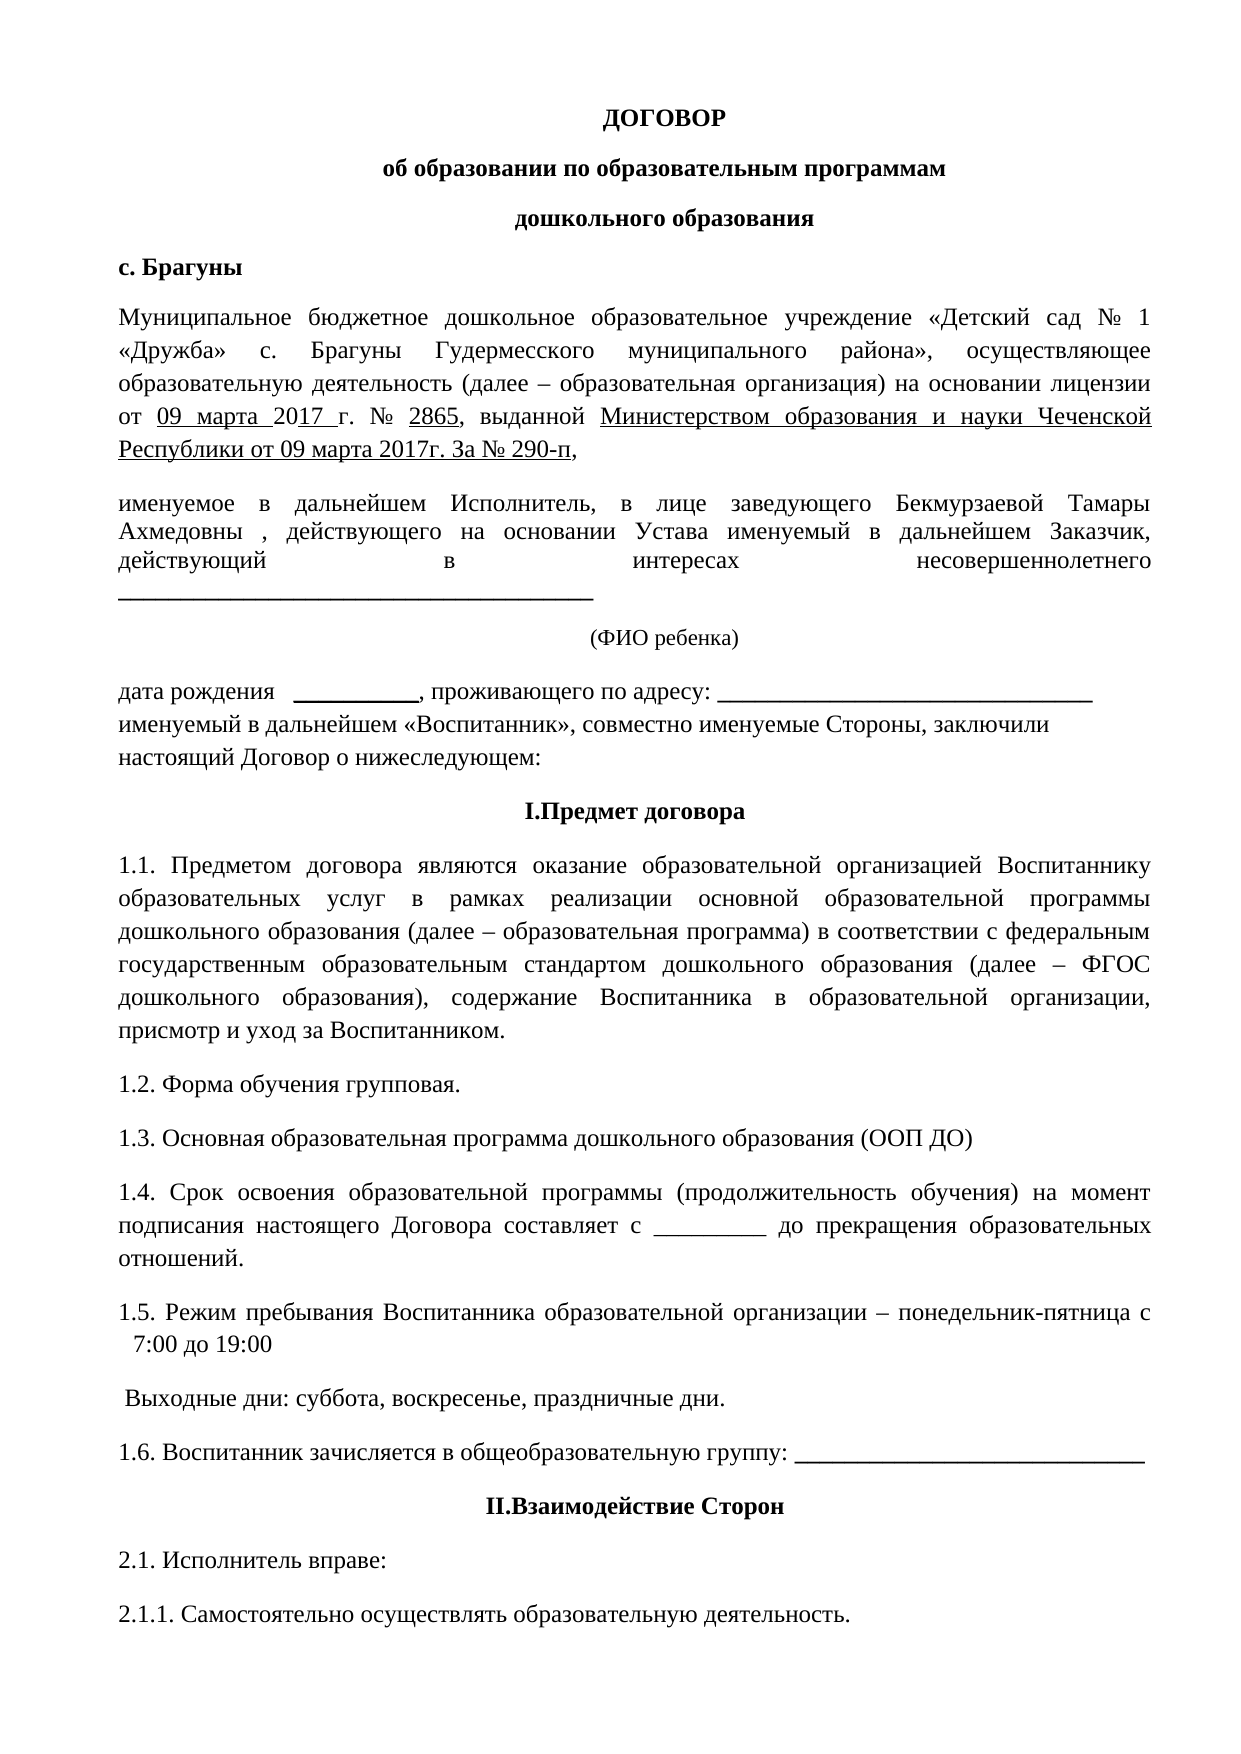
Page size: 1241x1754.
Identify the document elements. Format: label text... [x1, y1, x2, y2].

text 1.1. Предметом договора являются оказание образовательной организацией Воспитаннику образовательных услуг в рамках реализации основной образовательной программы дошкольного образования (далее – образовательная программа) в соответствии с федеральным государственным образовательным стандартом дошкольного образования (далее – ФГОС дошкольного образования), содержание Воспитанника в образовательной организации, присмотр и уход за Воспитанником. [118, 850, 1152, 1044]
text 1.6. Воспитанник зачисляется в общеобразовательную группу: ____________________________ [118, 1437, 1152, 1466]
text об образовании по образовательным программам [177, 153, 1152, 182]
text 1.4. Срок освоения образовательной программы (продолжительность обучения) на момент подписания настоящего Договора составляет с _________ до прекращения образовательных отношений. [118, 1177, 1152, 1271]
text (ФИО ребенка) [177, 623, 1152, 650]
text дата рождения __________, проживающего по адресу: ______________________________ именуемый в дальнейшем «Воспитанник», совместно именуемые Стороны, заключили настоящий Договор о нижеследующем: [118, 676, 1152, 771]
text ДОГОВОР [177, 103, 1152, 132]
text II.Взаимодействие Сторон [118, 1491, 1152, 1520]
text 1.3. Основная образовательная программа дошкольного образования (ООП ДО) [118, 1123, 1152, 1152]
text дошкольного образования [177, 203, 1152, 231]
text 2.1. Исполнитель вправе: [118, 1545, 1152, 1574]
text 2.1.1. Самостоятельно осуществлять образовательную деятельность. [118, 1599, 1152, 1628]
text 1.5. Режим пребывания Воспитанника образовательной организации – понедельник-пятница с 7:00 до 19:00 [118, 1297, 1152, 1358]
text Муниципальное бюджетное дошкольное образовательное учреждение «Детский сад № 1 «Дружба» с. Брагуны Гудермесского муниципального района», осуществляющее образовательную деятельность (далее – образовательная организация) на основании лицензии от 09 марта 2017 г. № 2865, выданной Министерством образования и науки Чеченской Республики от 09 марта 2017г. За № 290-п, [118, 302, 1152, 463]
text 1.2. Форма обучения групповая. [118, 1069, 1152, 1098]
text I.Предмет договора [118, 796, 1152, 825]
text именуемое в дальнейшем Исполнитель, в лице заведующего Бекмурзаевой Тамары Ахмедовны , действующего на основании Устава именуемый в дальнейшем Заказчик, действующий в интересах несовершеннолетнего ______________________________________ [118, 488, 1152, 603]
text Выходные дни: суббота, воскресенье, праздничные дни. [118, 1383, 1152, 1412]
text с. Брагуны [118, 252, 1152, 281]
